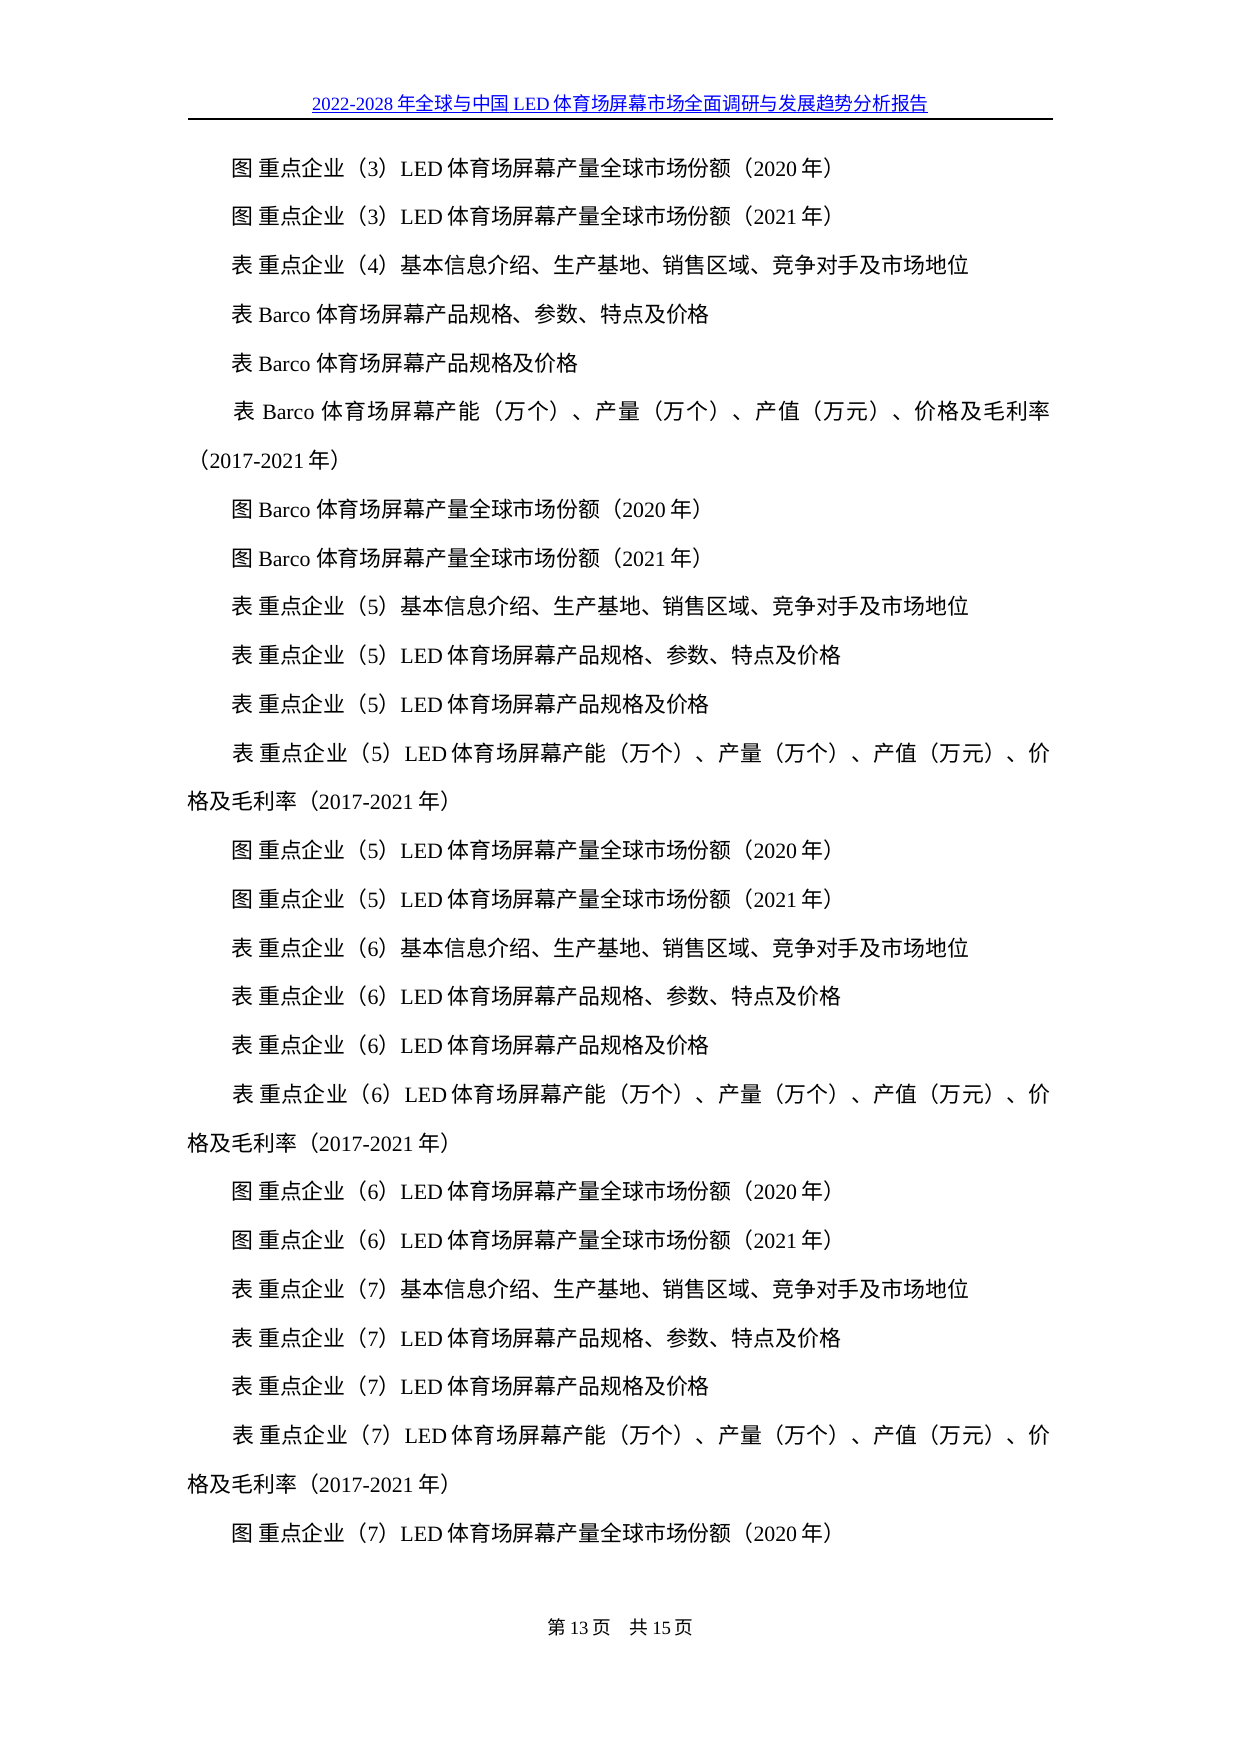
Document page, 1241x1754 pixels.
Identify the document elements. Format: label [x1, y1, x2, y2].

text [187, 150, 1053, 1548]
